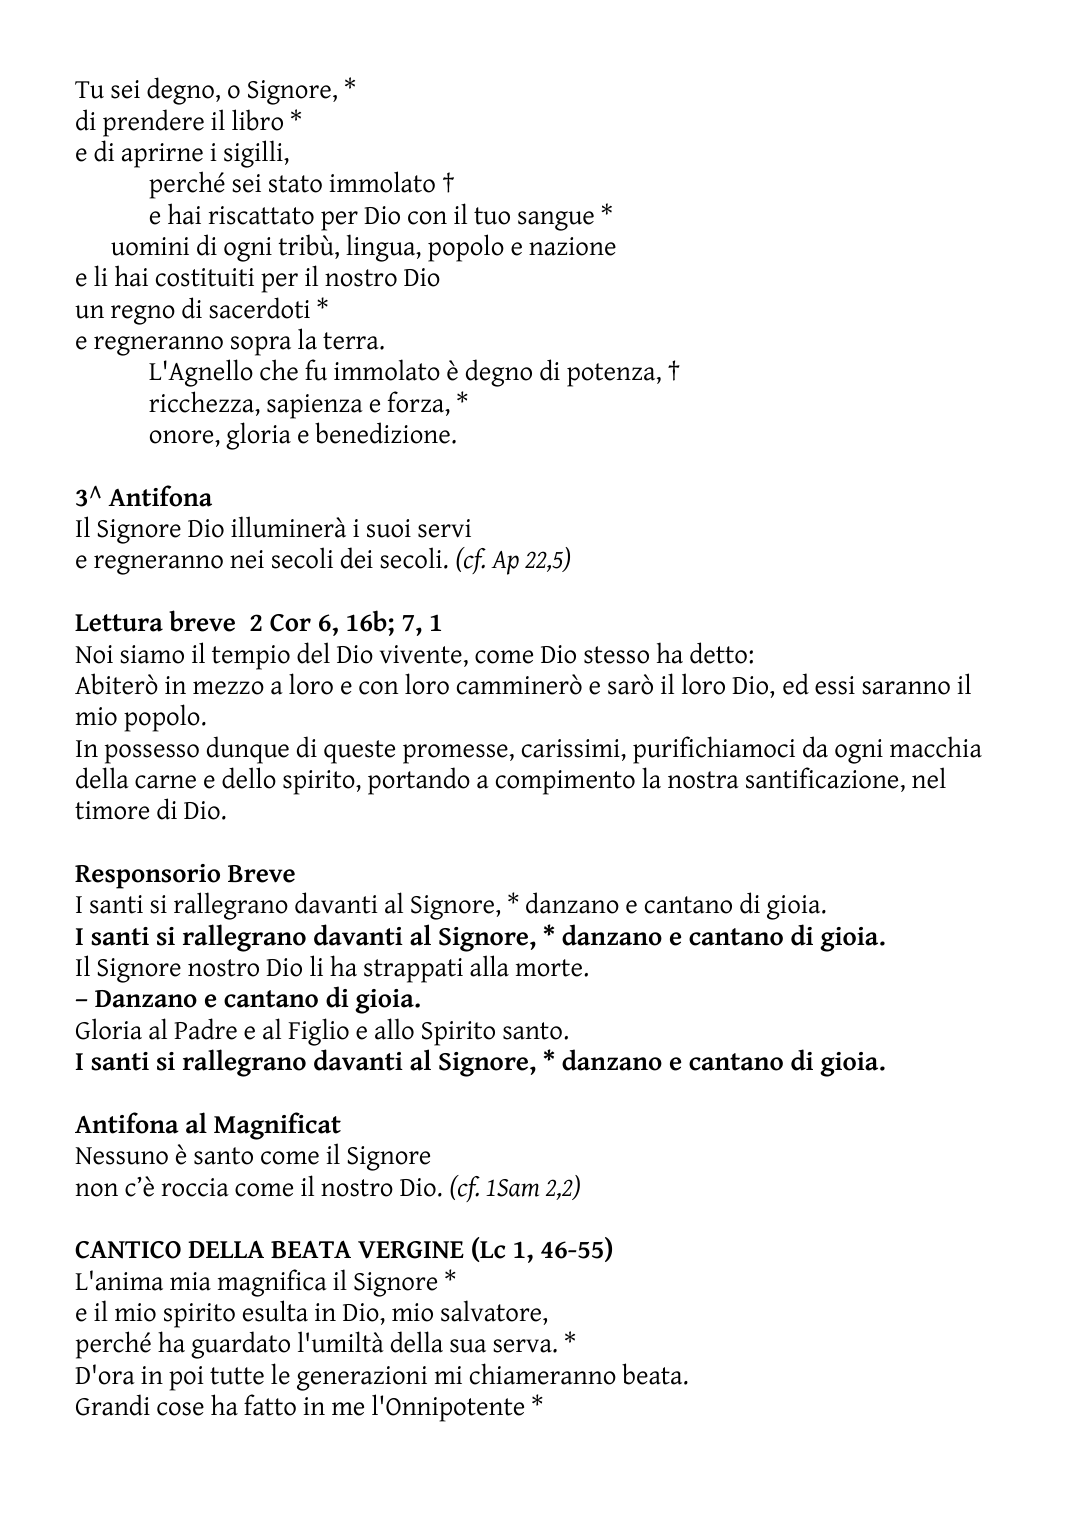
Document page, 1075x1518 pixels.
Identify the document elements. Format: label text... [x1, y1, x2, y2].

text e regneranno nei secoli dei secoli. (cf. Ap 22,5) [75, 545, 1000, 577]
text Responsorio Breve I santi si rallegrano davanti al Signore, * danzano e cantano di gioia. I santi si rallegrano davanti al Signore, * danzano e cantano di gioia. Il Signore nostro Dio li ha strappati alla morte. – Danzano e cantano di gioia. [75, 859, 1000, 1016]
text Noi siamo il tempio del Dio vivente, come Dio stesso ha detto: Abiterò in mezzo a loro e con loro camminerò e sarò il loro Dio, ed essi saranno il mio popolo. [75, 639, 1000, 733]
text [75, 1235, 1000, 1423]
text non c’è roccia come il nostro Dio. (cf. 1Sam 2,2) [75, 1172, 1000, 1204]
text Lettura breve 2 Cor 6, 16b; 7, 1 [75, 608, 1000, 639]
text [75, 75, 1000, 545]
text Gloria al Padre e al Figlio e allo Spirito santo. I santi si rallegrano davanti al Signore, * danzano e cantano di gioia. Antifona al Magnificat Nessuno è santo come il Signore [75, 1016, 1000, 1172]
text In possesso dunque di queste promesse, carissimi, purifichiamoci da ogni macchia della carne e dello spirito, portando a compimento la nostra santificazione, nel timore di Dio. [75, 733, 1000, 827]
